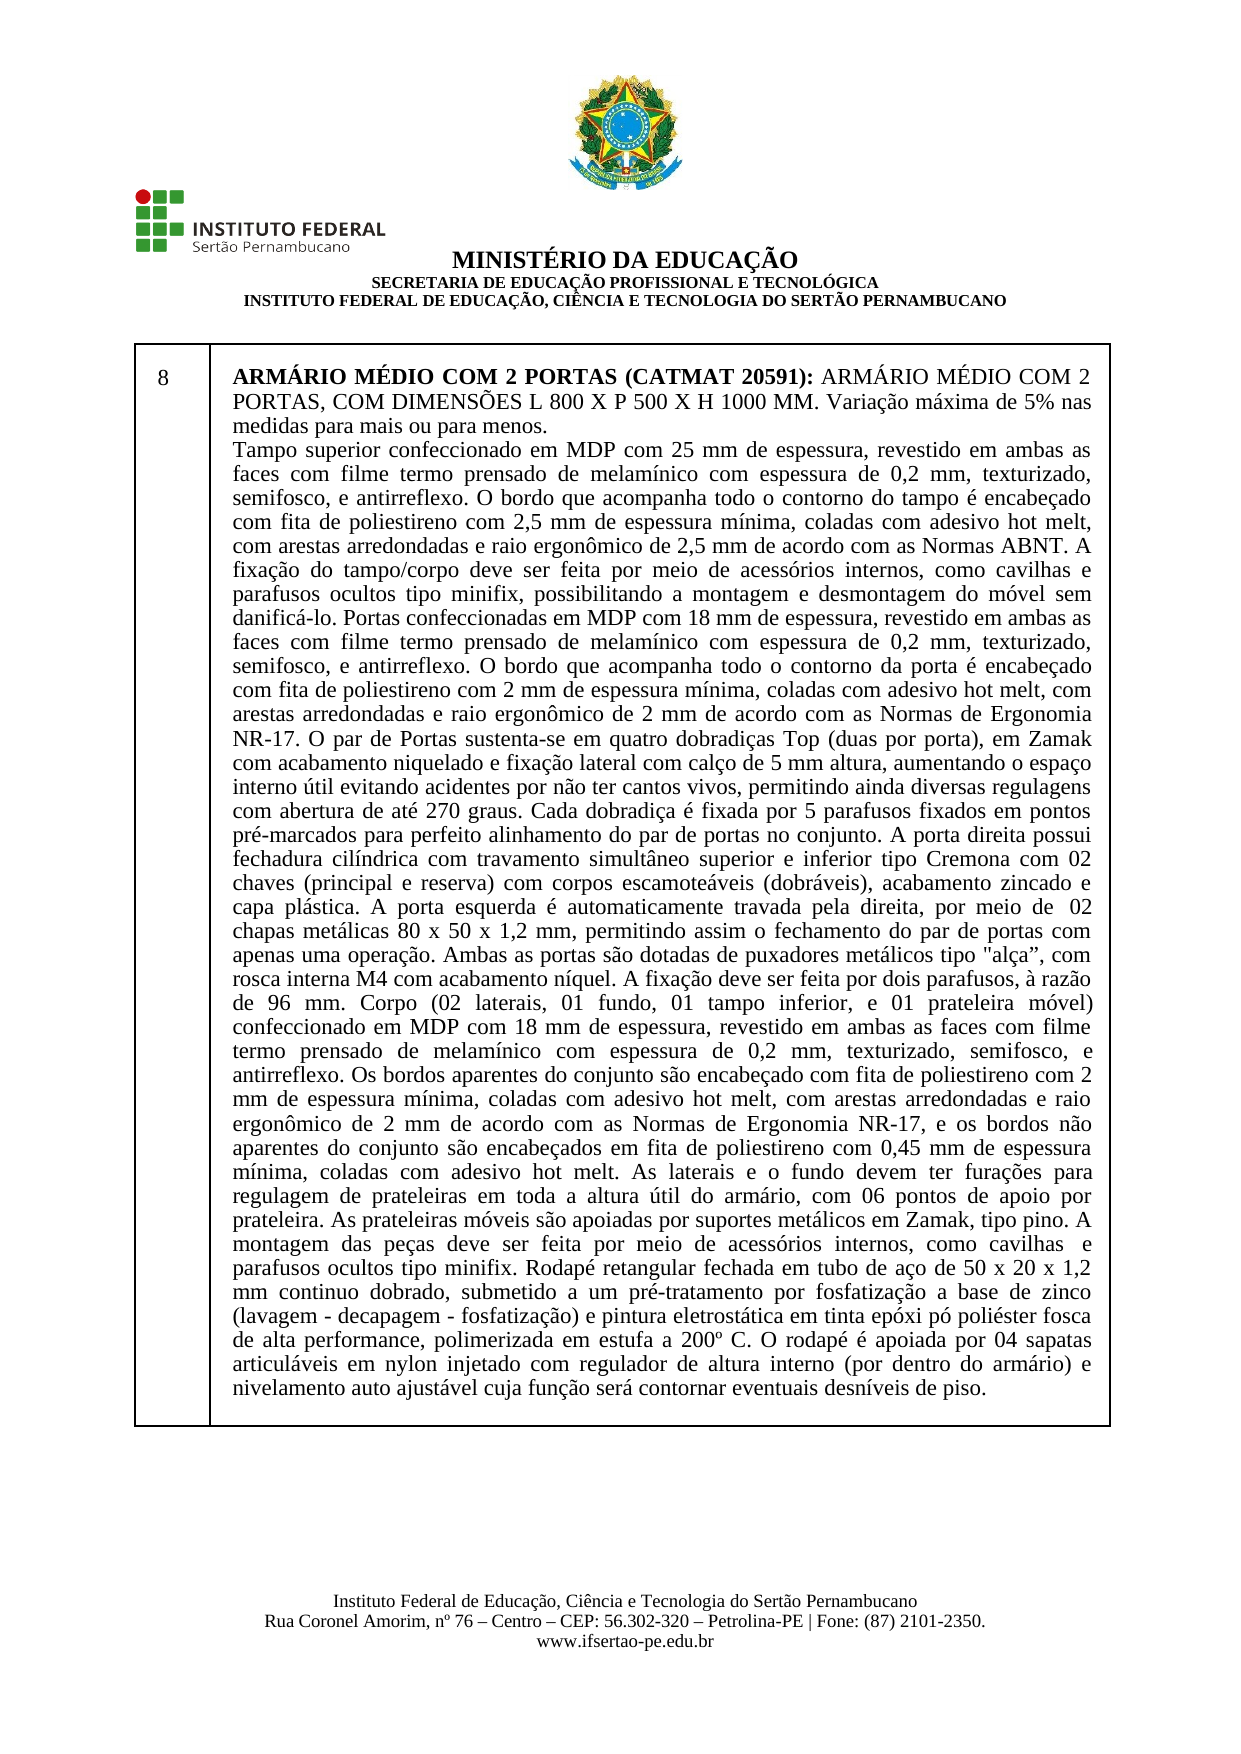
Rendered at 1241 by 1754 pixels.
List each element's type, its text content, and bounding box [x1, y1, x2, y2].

table_header 8 [136, 345, 209, 1424]
picture [568, 75, 683, 190]
picture [135, 189, 386, 252]
table_header ARMÁRIO MÉDIO COM 2 PORTAS (CATMAT 20591): ARMÁRIO MÉDIO COM 2 PORTAS, COM DIMENSÕES L 800 X P 500 X H 1000 MM. Variação máxima de 5% nas medidas para mais ou para menos. Tampo superior confeccionado em MDP com 25 mm de espessura, revestido em ambas as faces com filme termo prensado de melamínico com espessura de 0,2 mm, texturizado, semifosco, e antirreflexo. O bordo que acompanha todo o contorno do tampo é encabeçado com fita de poliestireno com 2,5 mm de espessura mínima, coladas com adesivo hot melt, com arestas arredondadas e raio ergonômico de 2,5 mm de acordo com as Normas ABNT. A fixação do tampo/corpo deve ser feita por meio de acessórios internos, como cavilhas e parafusos ocultos tipo minifix, possibilitando a montagem e desmontagem do móvel sem danificá-lo. Portas confeccionadas em MDP com 18 mm de espessura, revestido em ambas as faces com filme termo prensado de melamínico com espessura de 0,2 mm, texturizado, semifosco, e antirreflexo. O bordo que acompanha todo o contorno da porta é encabeçado com fita de poliestireno com 2 mm de espessura mínima, coladas com adesivo hot melt, com arestas arredondadas e raio ergonômico de 2 mm de acordo com as Normas de Ergonomia NR-17. O par de Portas sustenta-se em quatro dobradiças Top (duas por porta), em Zamak com acabamento niquelado e fixação lateral com calço de 5 mm altura, aumentando o espaço interno útil evitando acidentes por não ter cantos vivos, permitindo ainda diversas regulagens com abertura de até 270 graus. Cada dobradiça é fixada por 5 parafusos fixados em pontos pré-marcados para perfeito alinhamento do par de portas no conjunto. A porta direita possui fechadura cilíndrica com travamento simultâneo superior e inferior tipo Cremona com 02 chaves (principal e reserva) com corpos escamoteáveis (dobráveis), acabamento zincado e capa plástica. A porta esquerda é automaticamente travada pela direita, por meio de 02 chapas metálicas 80 x 50 x 1,2 mm, permitindo assim o fechamento do par de portas com apenas uma operação. Ambas as portas são dotadas de puxadores metálicos tipo "alça”, com rosca interna M4 com acabamento níquel. A fixação deve ser feita por dois parafusos, à razão de 96 mm. Corpo (02 laterais, 01 fundo, 01 tampo inferior, e 01 prateleira móvel) confeccionado em MDP com 18 mm de espessura, revestido em ambas as faces com filme termo prensado de melamínico com espessura de 0,2 mm, texturizado, semifosco, e antirreflexo. Os bordos aparentes do conjunto são encabeçado com fita de poliestireno com 2 mm de espessura mínima, coladas com adesivo hot melt, com arestas arredondadas e raio ergonômico de 2 mm de acordo com as Normas de Ergonomia NR-17, e os bordos não aparentes do conjunto são encabeçados em fita de poliestireno com 0,45 mm de espessura mínima, coladas com adesivo hot melt. As laterais e o fundo devem ter furações para regulagem de prateleiras em toda a altura útil do armário, com 06 pontos de apoio por prateleira. As prateleiras móveis são apoiadas por suportes metálicos em Zamak, tipo pino. A montagem das peças deve ser feita por meio de acessórios internos, como cavilhas e parafusos ocultos tipo minifix. Rodapé retangular fechada em tubo de aço de 50 x 20 x 1,2 mm continuo dobrado, submetido a um pré-tratamento por fosfatização a base de zinco (lavagem - decapagem - fosfatização) e pintura eletrostática em tinta epóxi pó poliéster fosca de alta performance, polimerizada em estufa a 200º C. O rodapé é apoiada por 04 sapatas articuláveis em nylon injetado com regulador de altura interno (por dentro do armário) e nivelamento auto ajustável cuja função será contornar eventuais desníveis de piso. [211, 345, 1109, 1424]
